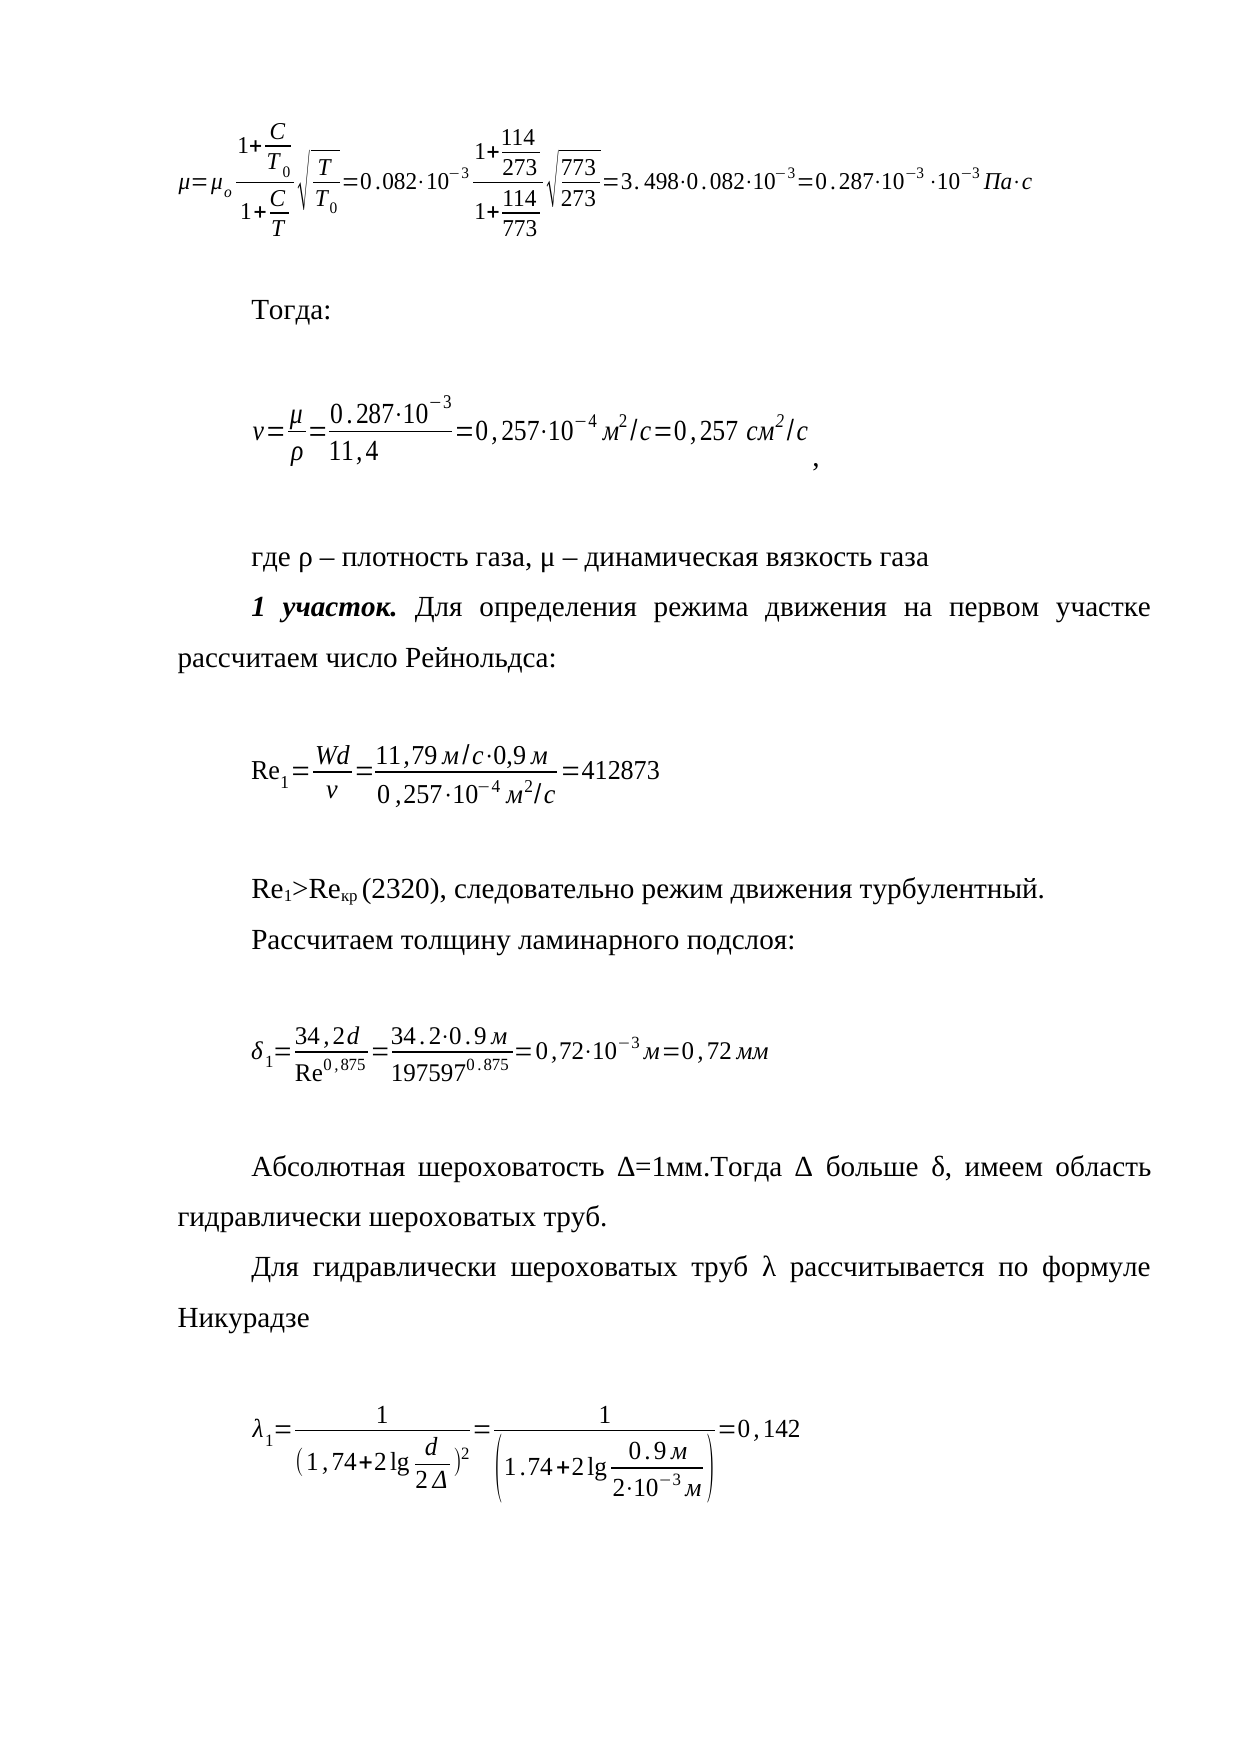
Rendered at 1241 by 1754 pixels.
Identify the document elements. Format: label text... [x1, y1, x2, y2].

text Абсолютная шероховатость ∆=1мм.Тогда ∆ больше δ, имеем область гидравлически шероховатых труб. [177, 1149, 1152, 1233]
text Для гидравлически шероховатых труб λ рассчитывается по формуле Никурадзе [177, 1249, 1152, 1333]
text Тогда: [177, 292, 1152, 325]
text 1 участок. Для определения режима движения на первом участке рассчитаем число Рейнольдса: [177, 589, 1152, 673]
text Рассчитаем толщину ламинарного подслоя: [177, 922, 1152, 955]
text где ρ – плотность газа, μ – динамическая вязкость газа [177, 539, 1152, 573]
text , [177, 392, 1152, 472]
text Re1>Reкр (2320), следовательно режим движения турбулентный. [177, 872, 1152, 905]
